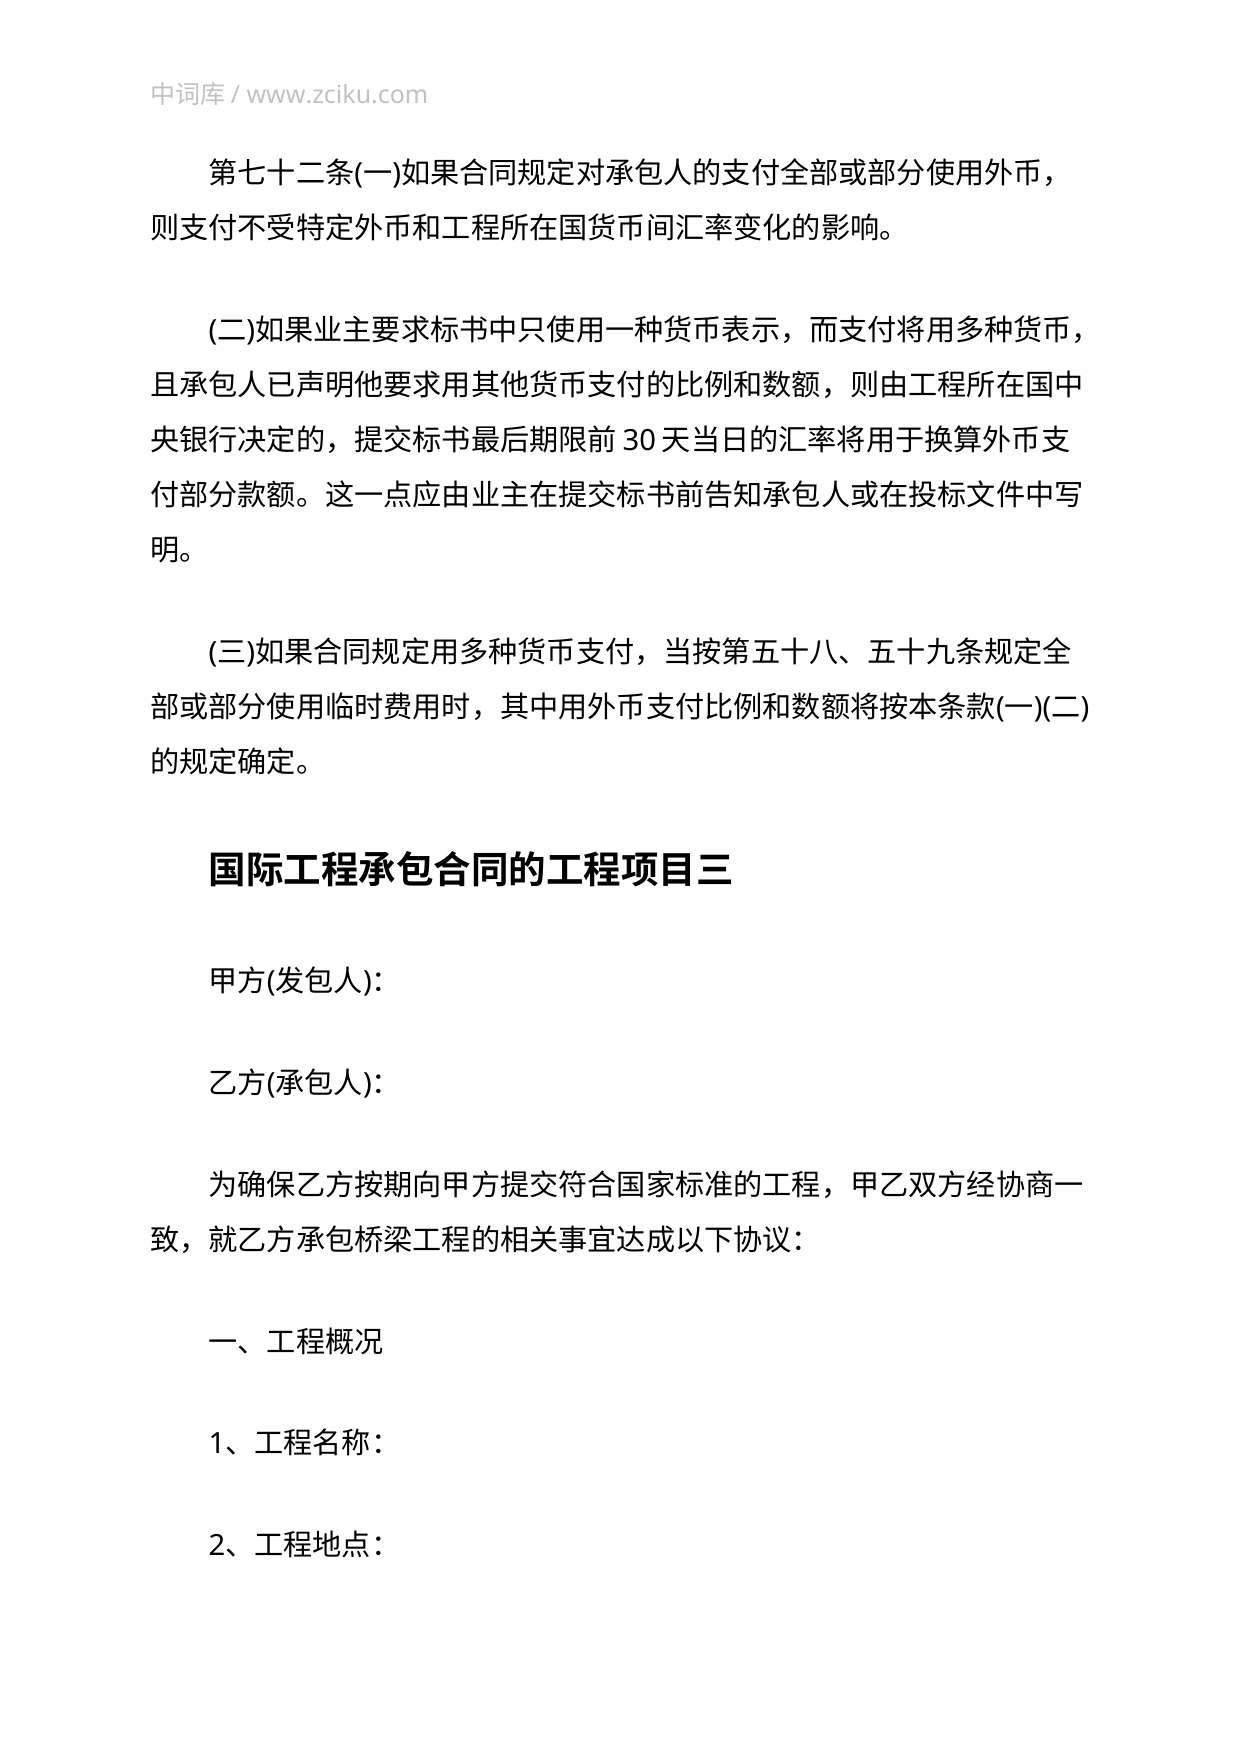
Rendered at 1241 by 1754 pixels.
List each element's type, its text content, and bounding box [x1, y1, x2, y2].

text 国际工程承包合同的工程项目三 [150, 840, 1090, 894]
text 为确保乙方按期向甲方提交符合国家标准的工程，甲乙双方经协商一致，就乙方承包桥梁工程的相关事宜达成以下协议： [150, 1161, 1090, 1259]
text 1、工程名称： [150, 1420, 1090, 1462]
text 2、工程地点： [150, 1522, 1090, 1564]
text (三)如果合同规定用多种货币支付，当按第五十八、五十九条规定全部或部分使用临时费用时，其中用外币支付比例和数额将按本条款(一)(二)的规定确定。 [150, 628, 1090, 781]
text 甲方(发包人)： [150, 957, 1090, 1000]
text 乙方(承包人)： [150, 1059, 1090, 1102]
text (二)如果业主要求标书中只使用一种货币表示，而支付将用多种货币，且承包人已声明他要求用其他货币支付的比例和数额，则由工程所在国中央银行决定的，提交标书最后期限前30天当日的汇率将用于换算外币支付部分款额。这一点应由业主在提交标书前告知承包人或在投标文件中写明。 [150, 307, 1090, 569]
text 一、工程概况 [150, 1318, 1090, 1360]
text 第七十二条(一)如果合同规定对承包人的支付全部或部分使用外币，则支付不受特定外币和工程所在国货币间汇率变化的影响。 [150, 150, 1090, 247]
